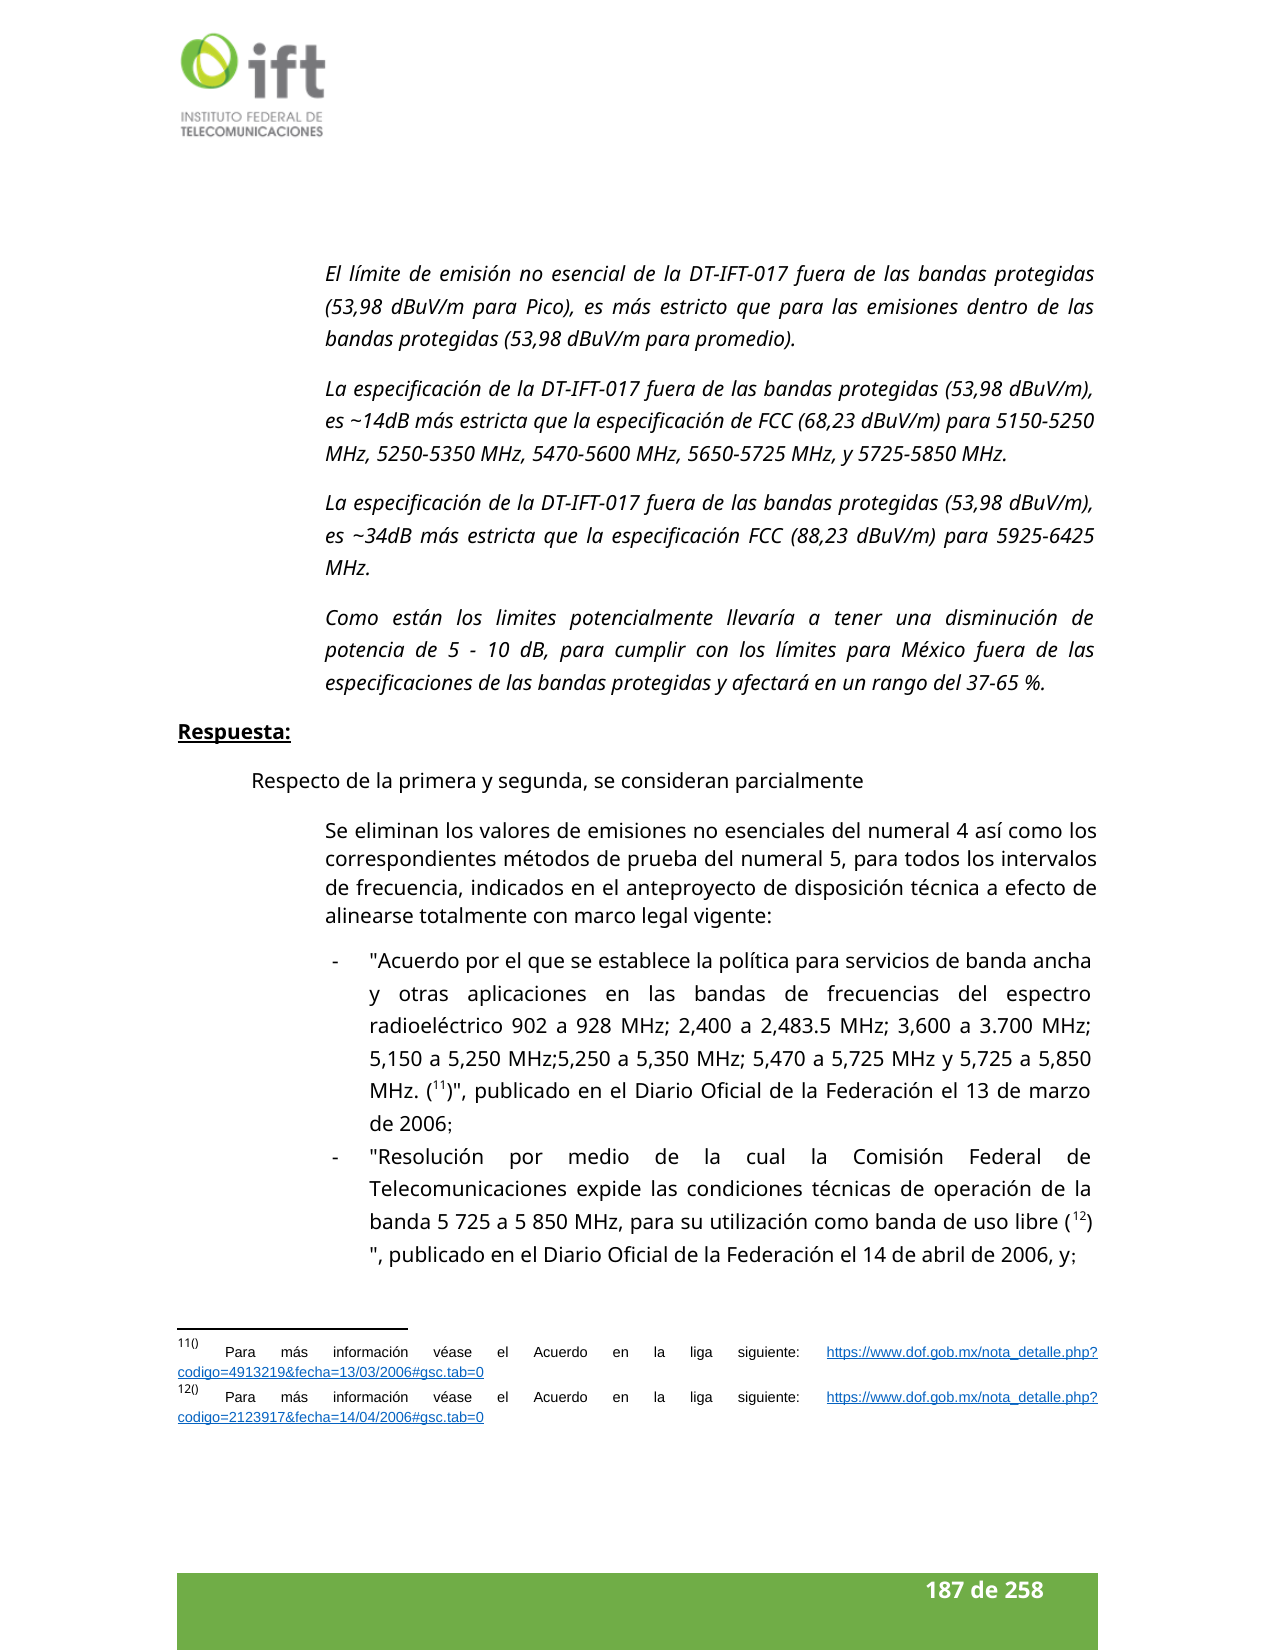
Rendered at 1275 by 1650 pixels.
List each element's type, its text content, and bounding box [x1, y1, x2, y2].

text Respuesta: [177, 717, 1098, 746]
text La especificación de la DT-IFT-017 fuera de las bandas protegidas (53,98 dBuV/m), es ~14dB más estricta que la especificación de FCC (68,23 dBuV/m) para 5150-5250 MHz, 5250-5350 MHz, 5470-5600 MHz, 5650-5725 MHz, y 5725-5850 MHz. [325, 374, 1098, 467]
list "Acuerdo por el que se establece la política para servicios de banda ancha y otras aplicaciones en las bandas de frecuencias del espectro radioeléctrico 902 a 928 MHz; 2,400 a 2,483.5 MHz; 3,600 a 3.700 MHz; 5,150 a 5,250 MHz;5,250 a 5,350 MHz; 5,470 a 5,725 MHz y 5,725 a 5,850 MHz. ()", publicado en el Diario Oficial de la Federación el 13 de marzo de 2006; [332, 946, 1092, 1138]
text Como están los limites potencialmente llevaría a tener una disminución de potencia de 5 - 10 dB, para cumplir con los límites para México fuera de las especificaciones de las bandas protegidas y afectará en un rango del 37-65 %. [325, 603, 1098, 696]
text La especificación de la DT-IFT-017 fuera de las bandas protegidas (53,98 dBuV/m), es ~34dB más estricta que la especificación FCC (88,23 dBuV/m) para 5925-6425 MHz. [325, 488, 1098, 582]
list "Resolución por medio de la cual la Comisión Federal de Telecomunicaciones expide las condiciones técnicas de operación de la banda 5 725 a 5 850 MHz, para su utilización como banda de uso libre () ", publicado en el Diario Oficial de la Federación el 14 de abril de 2006, y; [332, 1142, 1092, 1268]
picture [177, 27, 334, 145]
text Se eliminan los valores de emisiones no esenciales del numeral 4 así como los correspondientes métodos de prueba del numeral 5, para todos los intervalos de frecuencia, indicados en el anteproyecto de disposición técnica a efecto de alinearse totalmente con marco legal vigente: [325, 816, 1098, 929]
subtitle Respecto de la primera y segunda, se consideran parcialmente [177, 767, 1098, 795]
text El límite de emisión no esencial de la DT-IFT-017 fuera de las bandas protegidas (53,98 dBuV/m para Pico), es más estricto que para las emisiones dentro de las bandas protegidas (53,98 dBuV/m para promedio). [325, 259, 1098, 353]
